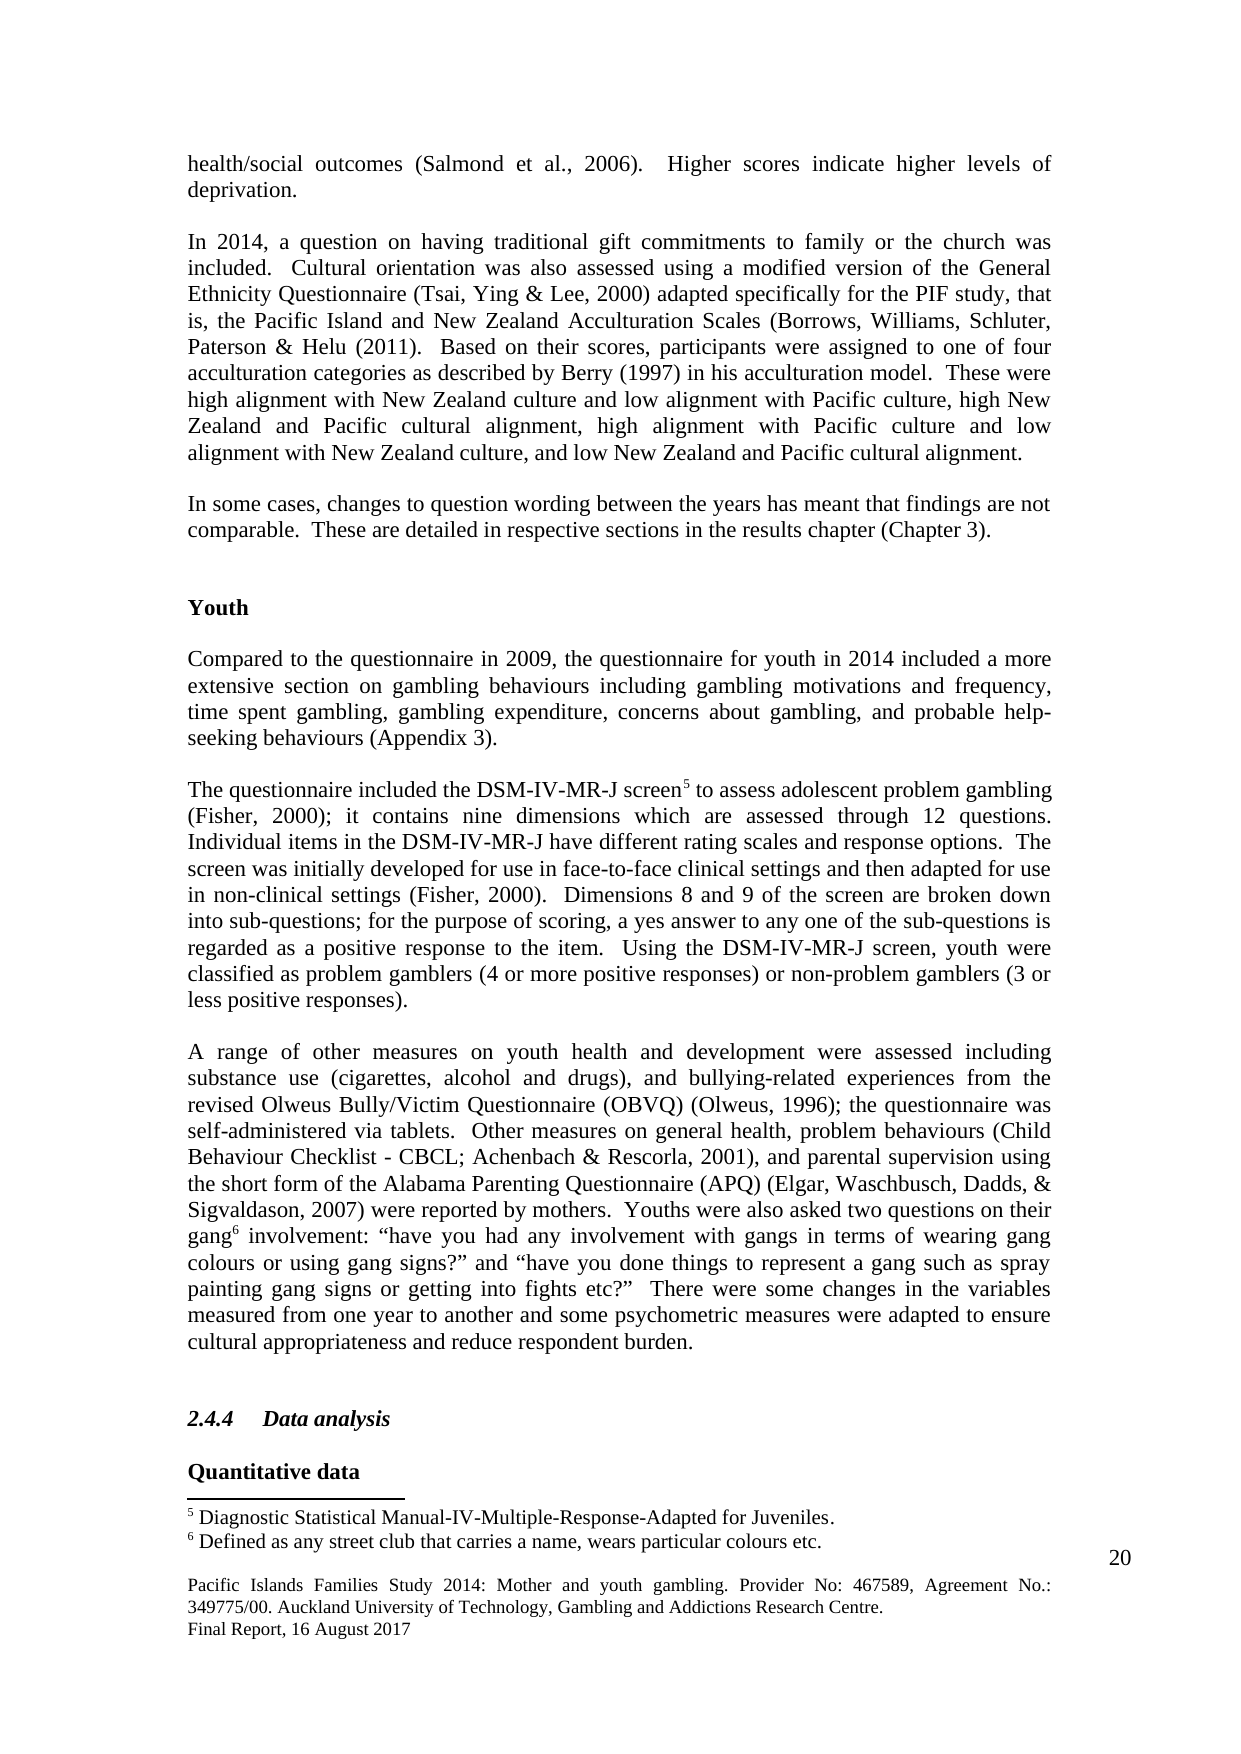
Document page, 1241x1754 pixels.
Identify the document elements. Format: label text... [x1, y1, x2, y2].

text Youth [187, 594, 1053, 620]
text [187, 150, 1053, 203]
text Quantitative data [187, 1458, 1053, 1484]
text Data analysis [187, 1406, 1053, 1432]
text In some cases, changes to question wording between the years has meant that findings are not comparable. These are detailed in respective sections in the results chapter (Chapter 3). [187, 490, 1053, 543]
text In 2014, a question on having traditional gift commitments to family or the church was included. Cultural orientation was also assessed using a modified version of the General Ethnicity Questionnaire (Tsai, Ying & Lee, 2000) adapted specifically for the PIF study, that is, the Pacific Island and New Zealand Acculturation Scales (Borrows, Williams, Schluter, Paterson & Helu (2011). Based on their scores, participants were assigned to one of four acculturation categories as described by Berry (1997) in his acculturation model. These were high alignment with New Zealand culture and low alignment with Pacific culture, high New Zealand and Pacific cultural alignment, high alignment with Pacific culture and low alignment with New Zealand culture, and low New Zealand and Pacific cultural alignment. [187, 228, 1053, 465]
text A range of other measures on youth health and development were assessed including substance use (cigarettes, alcohol and drugs), and bullying-related experiences from the revised Olweus Bully/Victim Questionnaire (OBVQ) (Olweus, 1996); the questionnaire was self-administered via tablets. Other measures on general health, problem behaviours (Child Behaviour Checklist - CBCL; Achenbach & Rescorla, 2001), and parental supervision using the short form of the Alabama Parenting Questionnaire (APQ) (Elgar, Waschbusch, Dadds, & Sigvaldason, 2007) were reported by mothers. Youths were also asked two questions on their gang involvement: “have you had any involvement with gangs in terms of wearing gang colours or using gang signs?” and “have you done things to represent a gang such as spray painting gang signs or getting into fights etc?” There were some changes in the variables measured from one year to another and some psychometric measures were adapted to ensure cultural appropriateness and reduce respondent burden. [187, 1038, 1053, 1354]
text Compared to the questionnaire in 2009, the questionnaire for youth in 2014 included a more extensive section on gambling behaviours including gambling motivations and frequency, time spent gambling, gambling expenditure, concerns about gambling, and probable help-seeking behaviours (Appendix 3). [187, 645, 1053, 751]
text The questionnaire included the DSM-IV-MR-J screen to assess adolescent problem gambling (Fisher, 2000); it contains nine dimensions which are assessed through 12 questions. Individual items in the DSM-IV-MR-J have different rating scales and response options. The screen was initially developed for use in face-to-face clinical settings and then adapted for use in non-clinical settings (Fisher, 2000). Dimensions 8 and 9 of the screen are broken down into sub-questions; for the purpose of scoring, a yes answer to any one of the sub-questions is regarded as a positive response to the item. Using the DSM-IV-MR-J screen, youth were classified as problem gamblers (4 or more positive responses) or non-problem gamblers (3 or less positive responses). [187, 776, 1053, 1013]
